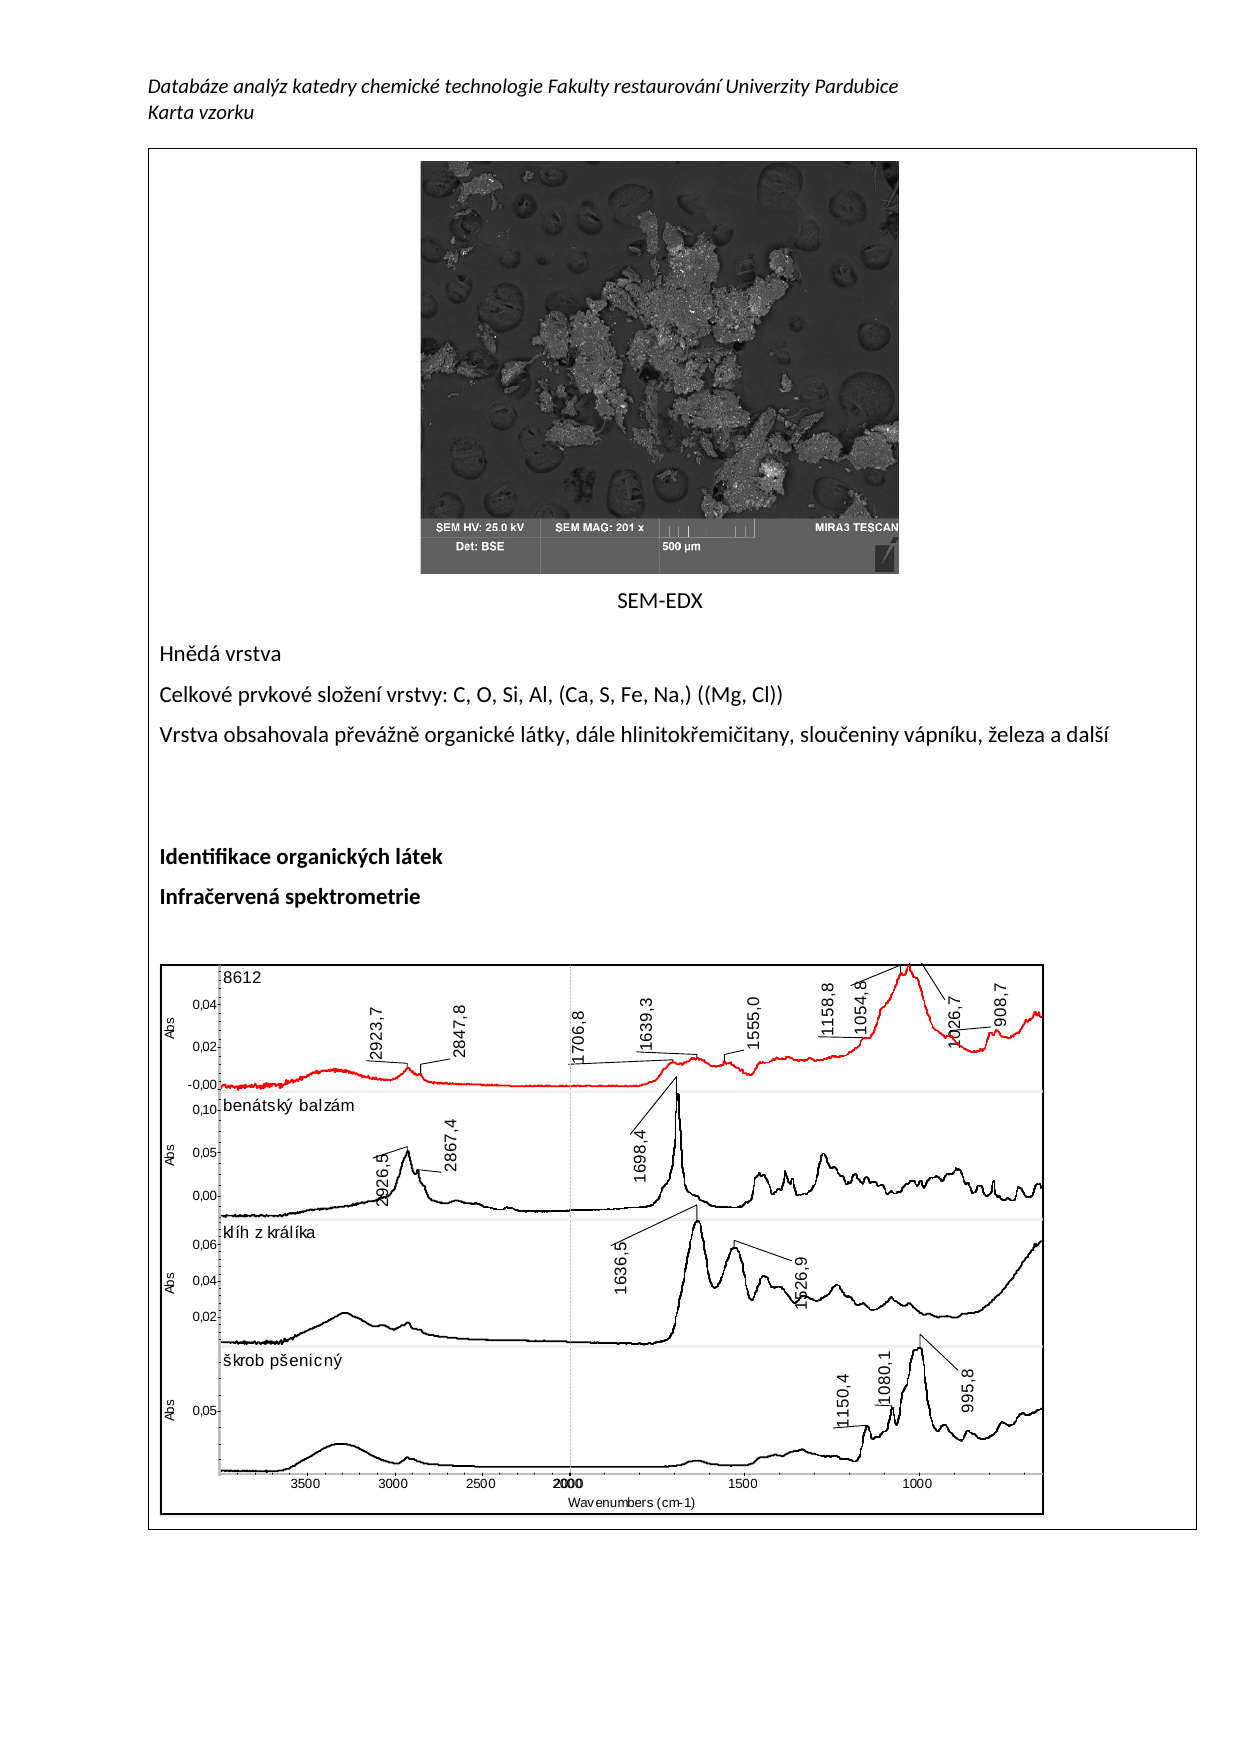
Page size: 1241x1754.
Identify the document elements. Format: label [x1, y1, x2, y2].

picture [420, 161, 899, 574]
table_cell [149, 149, 1196, 1529]
